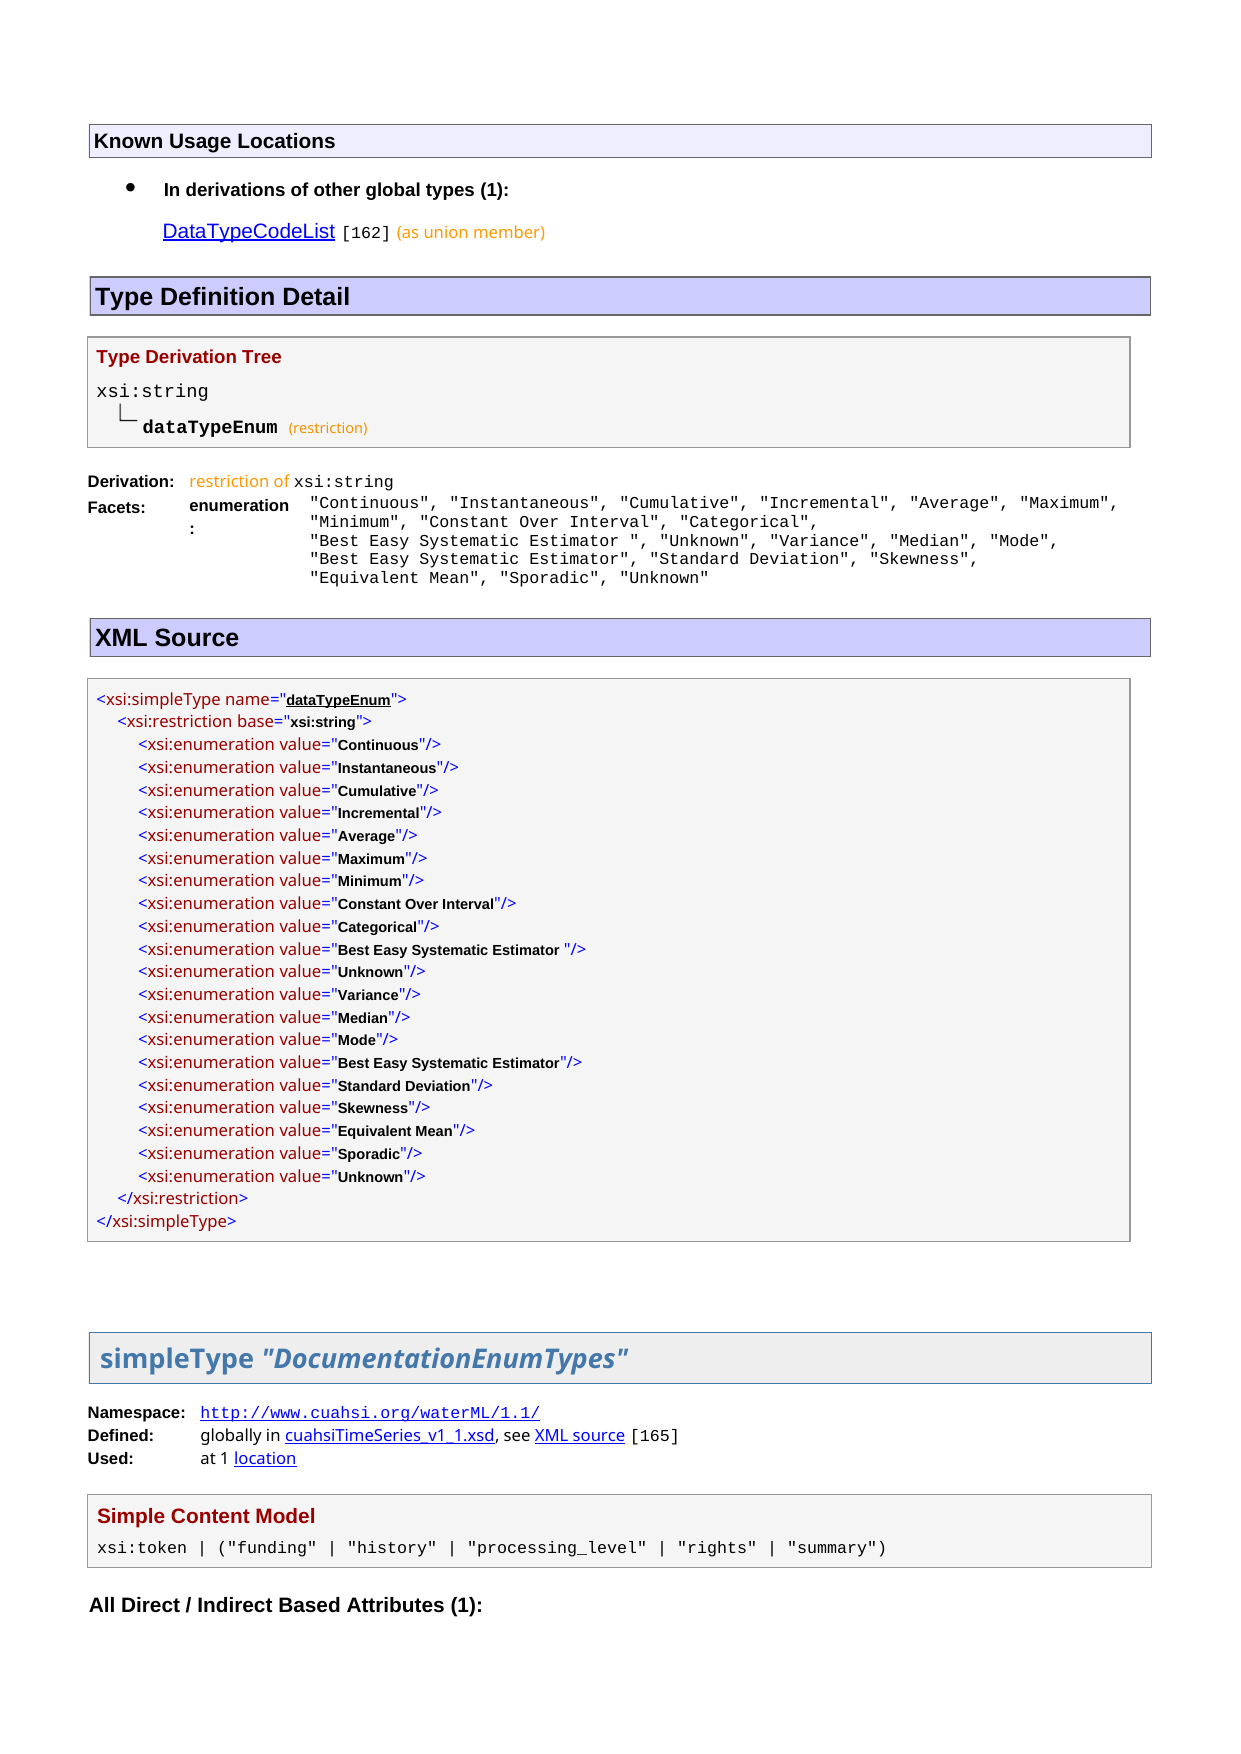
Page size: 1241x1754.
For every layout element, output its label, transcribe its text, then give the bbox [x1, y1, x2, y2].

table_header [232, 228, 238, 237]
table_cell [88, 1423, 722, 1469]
subtitle simpleType "DocumentationEnumTypes" [90, 1333, 1151, 1383]
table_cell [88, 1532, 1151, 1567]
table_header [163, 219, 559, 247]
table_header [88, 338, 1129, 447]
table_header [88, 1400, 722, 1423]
subtitle Known Usage Locations [90, 125, 1151, 157]
subtitle In derivations of other global types (1): [126, 179, 1152, 202]
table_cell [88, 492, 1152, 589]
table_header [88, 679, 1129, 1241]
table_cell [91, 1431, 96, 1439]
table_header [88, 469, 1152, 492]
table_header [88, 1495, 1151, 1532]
subtitle Type Definition Detail [91, 278, 1150, 314]
picture [118, 402, 143, 425]
subtitle XML Source [91, 619, 1150, 656]
subtitle All Direct / Indirect Based Attributes (1): [88, 1593, 1152, 1617]
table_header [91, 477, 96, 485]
